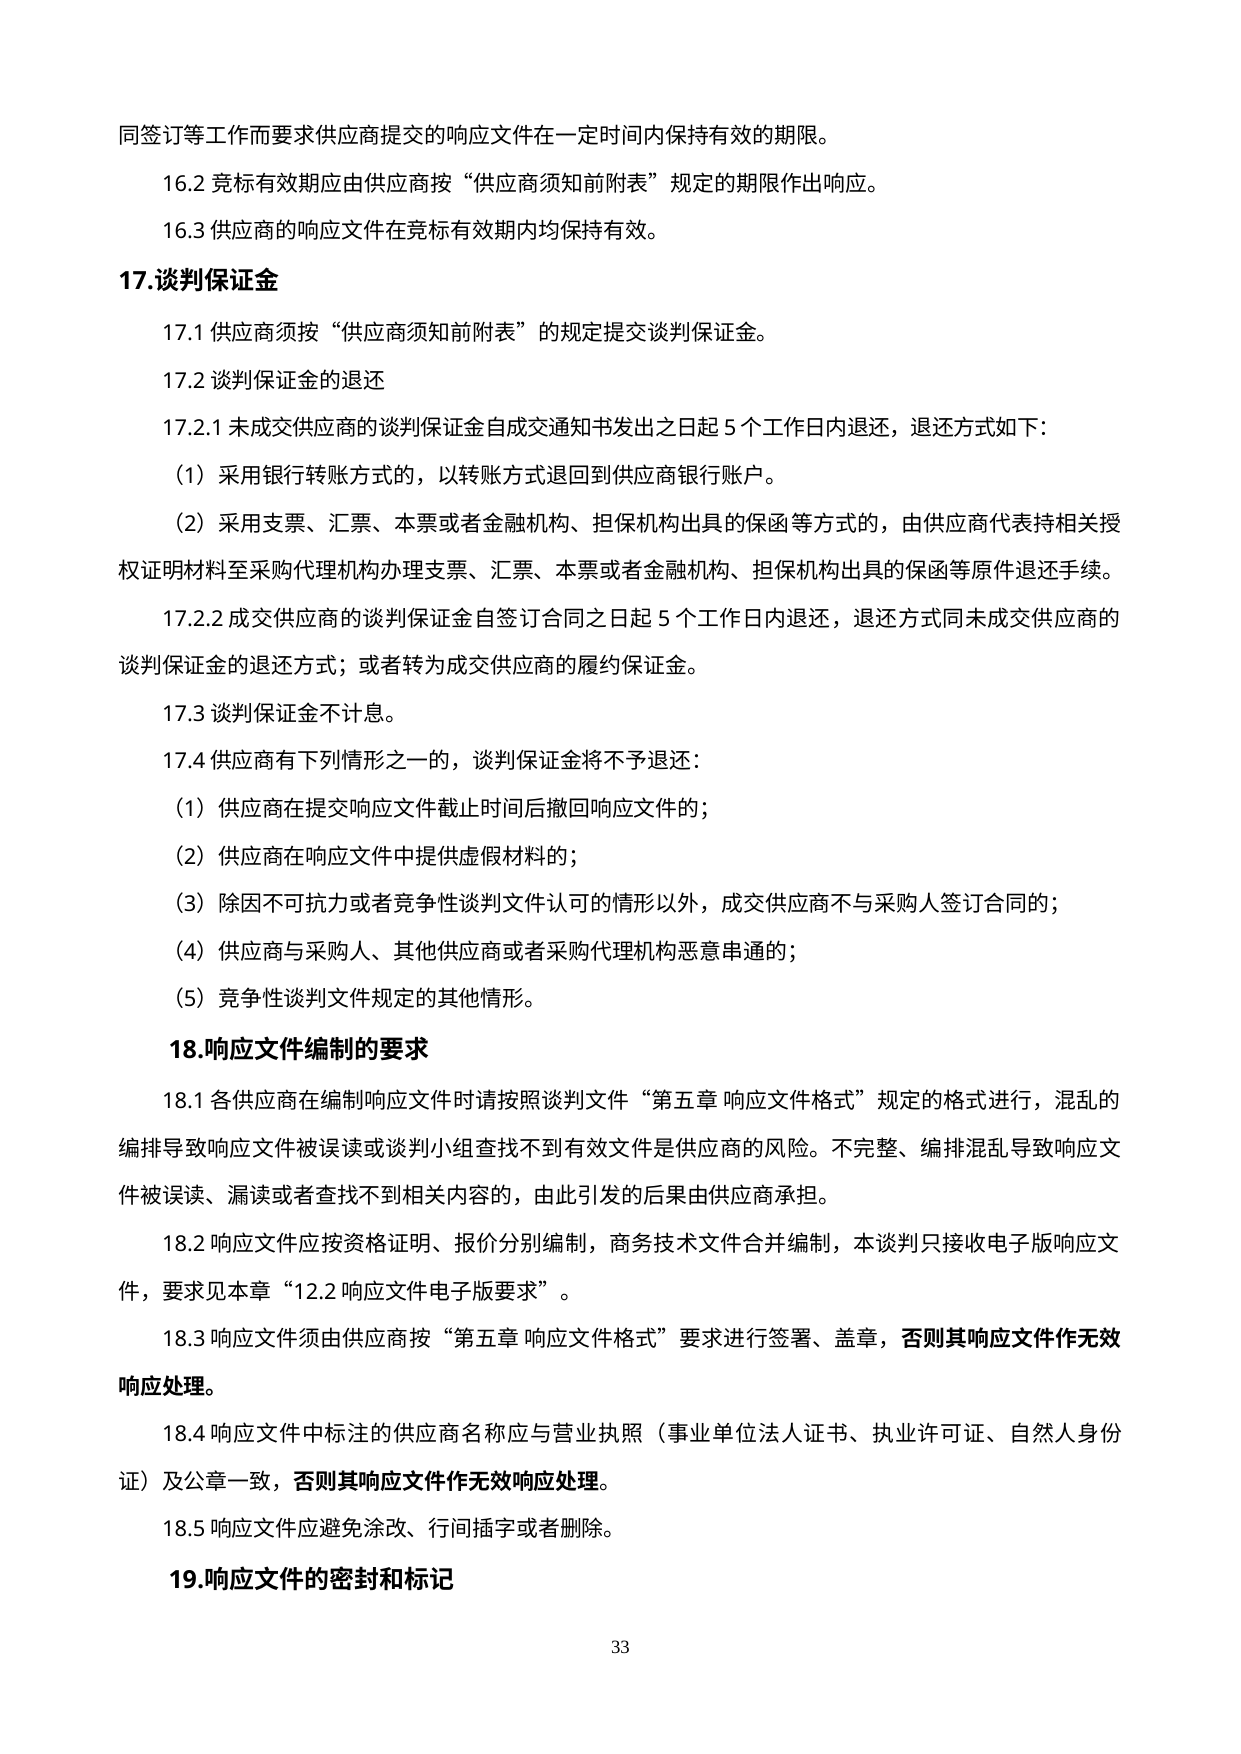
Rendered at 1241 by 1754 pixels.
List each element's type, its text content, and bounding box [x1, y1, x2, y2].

text （2）供应商在响应文件中提供虚假材料的； [162, 839, 1122, 870]
text （2）采用支票、汇票、本票或者金融机构、担保机构出具的保函等方式的，由供应商代表持相关授权证明材料至采购代理机构办理支票、汇票、本票或者金融机构、担保机构出具的保函等原件退还手续。 [118, 506, 1122, 585]
text 17.2.2成交供应商的谈判保证金自签订合同之日起5个工作日内退还，退还方式同未成交供应商的谈判保证金的退还方式；或者转为成交供应商的履约保证金。 [118, 601, 1122, 680]
text 18.2响应文件应按资格证明、报价分别编制，商务技术文件合并编制，本谈判只接收电子版响应文件，要求见本章“12.2响应文件电子版要求”。 [118, 1226, 1122, 1305]
text 16.3供应商的响应文件在竞标有效期内均保持有效。 [118, 213, 1122, 245]
text 19.响应文件的密封和标记 [118, 1559, 1122, 1595]
text （4）供应商与采购人、其他供应商或者采购代理机构恶意串通的； [162, 934, 1122, 966]
text 17.谈判保证金 [118, 261, 1122, 297]
text 17.1供应商须按“供应商须知前附表”的规定提交谈判保证金。 [162, 315, 1122, 347]
text 17.2谈判保证金的退还 [162, 363, 1122, 394]
text （3）除因不可抗力或者竞争性谈判文件认可的情形以外，成交供应商不与采购人签订合同的； [118, 886, 1122, 918]
text 18.4响应文件中标注的供应商名称应与营业执照（事业单位法人证书、执业许可证、自然人身份证）及公章一致，否则其响应文件作无效响应处理。 [118, 1416, 1122, 1496]
text （5）竞争性谈判文件规定的其他情形。 [162, 981, 1122, 1013]
text 18.响应文件编制的要求 [118, 1029, 1122, 1065]
text 18.1各供应商在编制响应文件时请按照谈判文件“第五章 响应文件格式”规定的格式进行，混乱的编排导致响应文件被误读或谈判小组查找不到有效文件是供应商的风险。不完整、编排混乱导致响应文件被误读、漏读或者查找不到相关内容的，由此引发的后果由供应商承担。 [118, 1083, 1122, 1210]
text 18.5响应文件应避免涂改、行间插字或者删除。 [118, 1511, 1122, 1543]
text 16.2 竞标有效期应由供应商按“供应商须知前附表”规定的期限作出响应。 [118, 166, 1122, 197]
text （1）供应商在提交响应文件截止时间后撤回响应文件的； [162, 791, 1122, 823]
text 17.2.1未成交供应商的谈判保证金自成交通知书发出之日起5个工作日内退还，退还方式如下： [118, 410, 1122, 442]
text 18.3响应文件须由供应商按“第五章 响应文件格式”要求进行签署、盖章，否则其响应文件作无效响应处理。 [118, 1321, 1122, 1401]
text （1）采用银行转账方式的，以转账方式退回到供应商银行账户。 [118, 458, 1122, 490]
text 17.3谈判保证金不计息。 [162, 696, 1122, 728]
text 17.4供应商有下列情形之一的，谈判保证金将不予退还： [162, 743, 1122, 775]
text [118, 118, 1122, 150]
